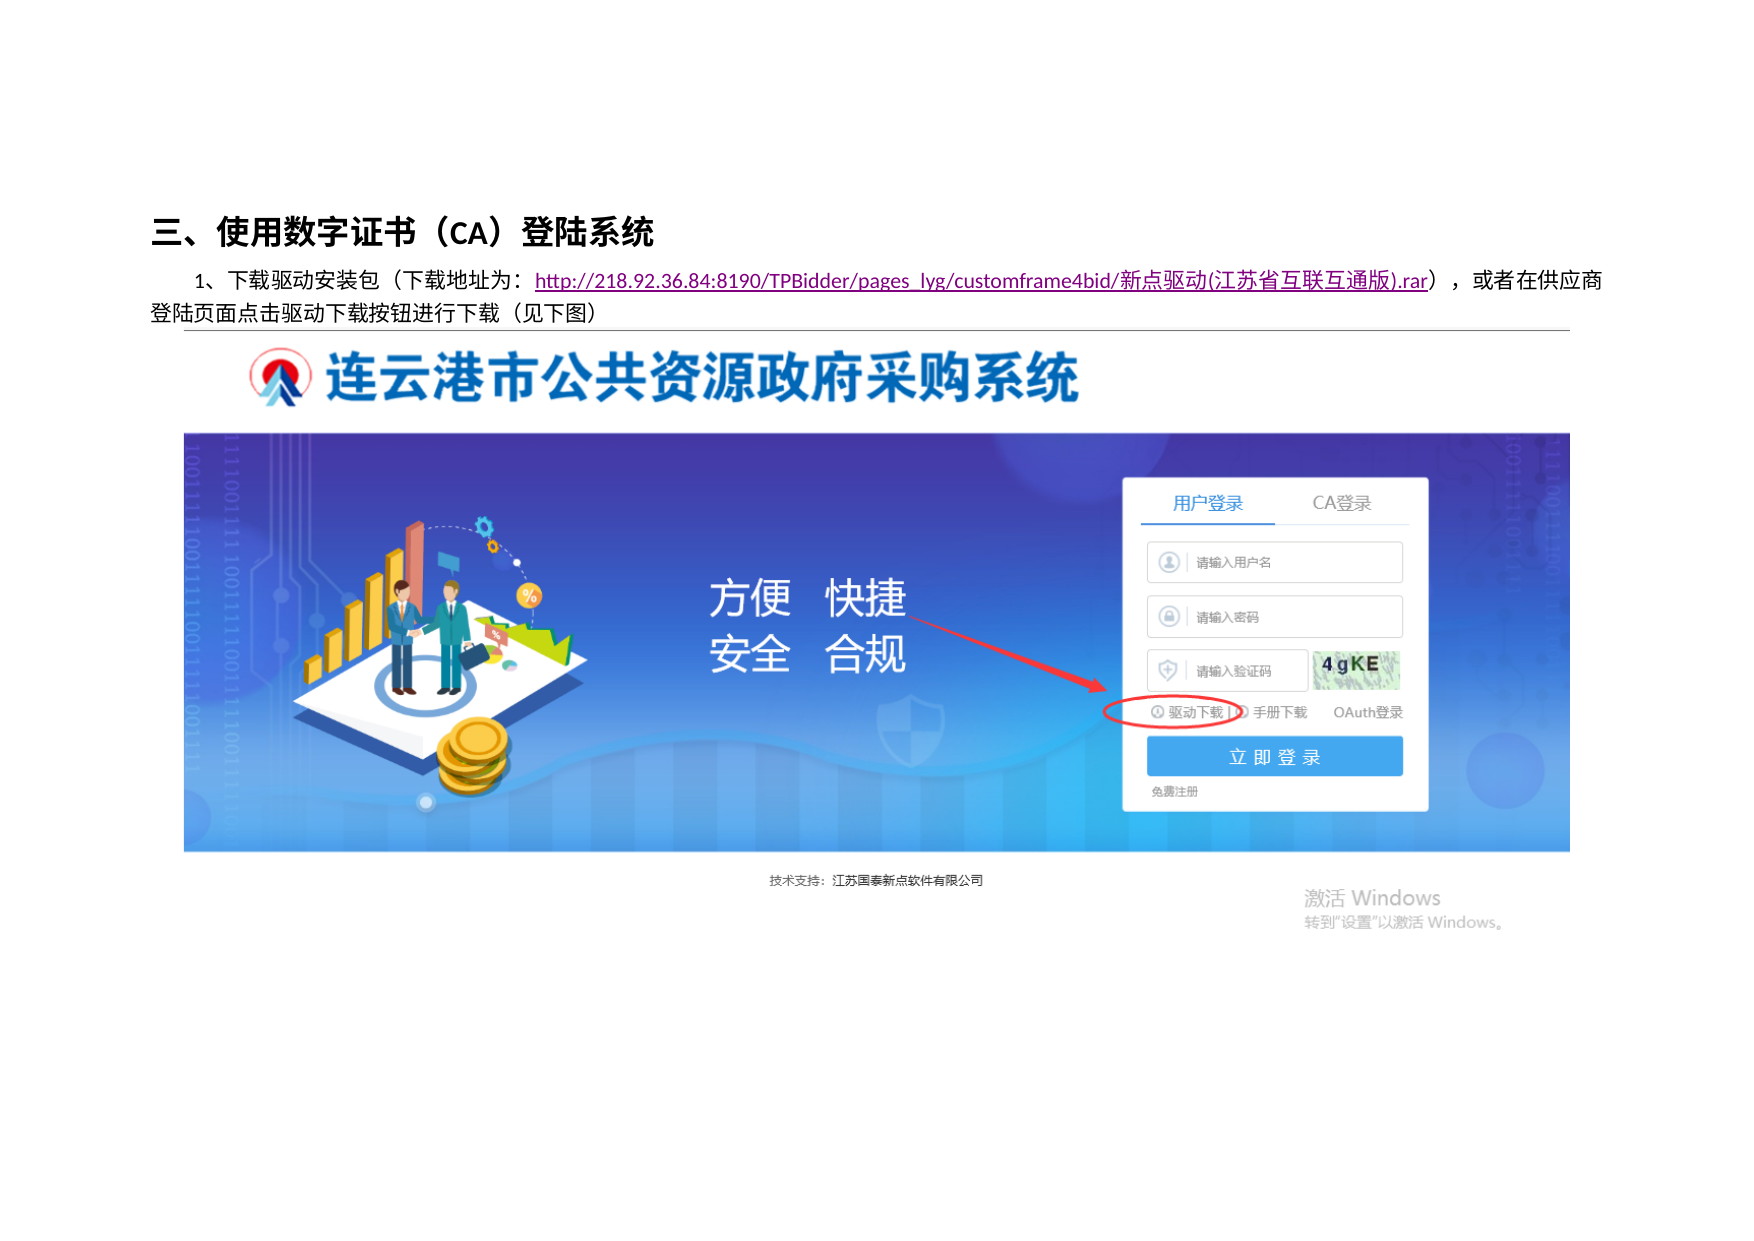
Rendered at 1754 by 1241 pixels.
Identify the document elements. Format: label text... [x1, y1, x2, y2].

picture [183, 327, 1570, 945]
list 下载驱动安装包（下载地址为：http://218.92.36.84:8190/TPBidder/pages_lyg/customframe4bid/新点驱动(江苏省互联互通版).rar），或者在供应商登陆页面点击驱动下载按钮进行下载（见下图） [150, 263, 1604, 328]
subtitle 使用数字证书（CA）登陆系统 [150, 198, 1604, 263]
